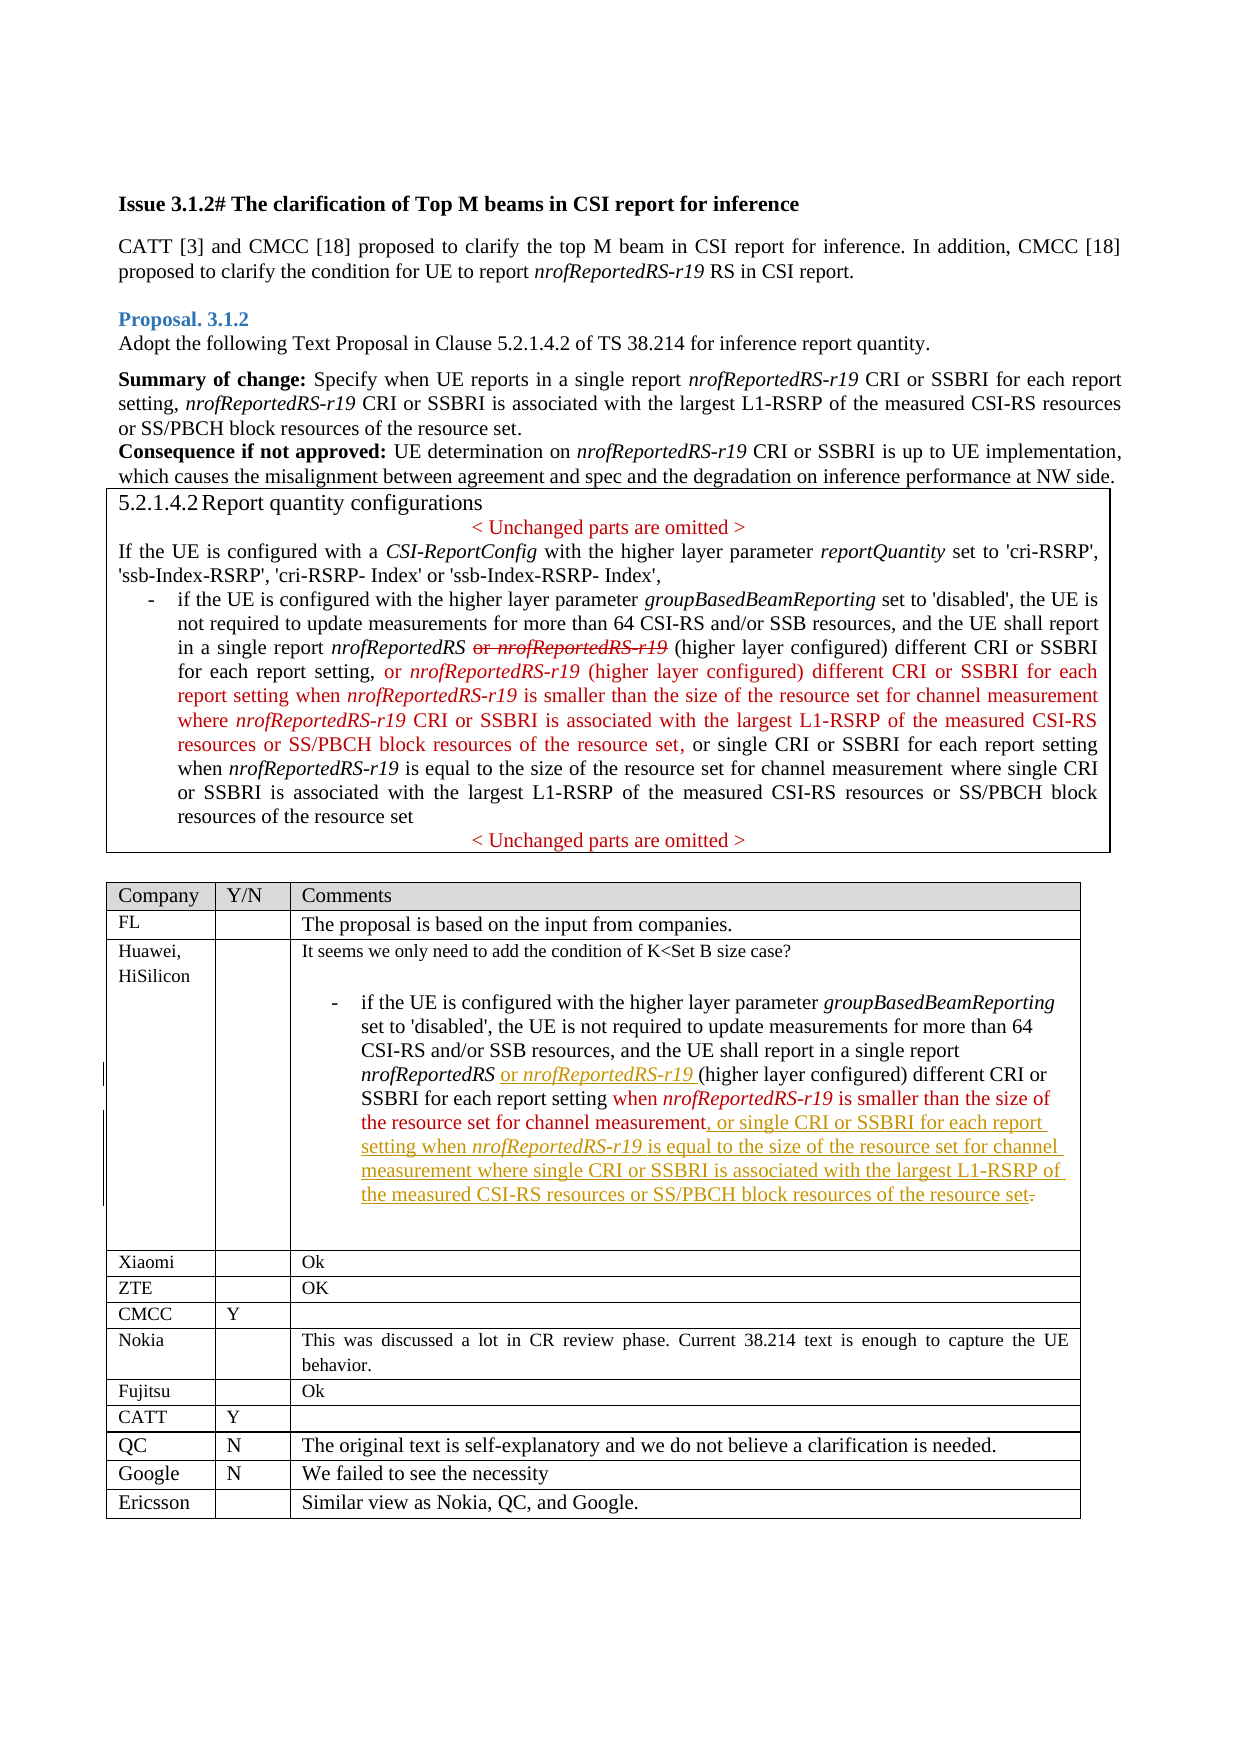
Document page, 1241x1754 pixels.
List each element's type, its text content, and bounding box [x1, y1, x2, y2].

text Summary of change: Specify when UE reports in a single report nrofReportedRS-r19 CRI or SSBRI for each report setting, nrofReportedRS-r19 CRI or SSBRI is associated with the largest L1-RSRP of the measured CSI-RS resources or SS/PBCH block resources of the resource set. [118, 367, 1122, 439]
subtitle Issue 3.1.2# The clarification of Top M beams in CSI report for inference [118, 191, 1122, 216]
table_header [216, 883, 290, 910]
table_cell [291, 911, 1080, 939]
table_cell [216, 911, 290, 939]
text Adopt the following Text Proposal in Clause 5.2.1.4.2 of TS 38.214 for inference report quantity. [118, 331, 1122, 355]
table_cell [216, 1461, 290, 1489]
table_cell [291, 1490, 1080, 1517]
text Consequence if not approved: UE determination on nrofReportedRS-r19 CRI or SSBRI is up to UE implementation, which causes the misalignment between agreement and spec and the degradation on inference performance at NW side. [118, 439, 1122, 488]
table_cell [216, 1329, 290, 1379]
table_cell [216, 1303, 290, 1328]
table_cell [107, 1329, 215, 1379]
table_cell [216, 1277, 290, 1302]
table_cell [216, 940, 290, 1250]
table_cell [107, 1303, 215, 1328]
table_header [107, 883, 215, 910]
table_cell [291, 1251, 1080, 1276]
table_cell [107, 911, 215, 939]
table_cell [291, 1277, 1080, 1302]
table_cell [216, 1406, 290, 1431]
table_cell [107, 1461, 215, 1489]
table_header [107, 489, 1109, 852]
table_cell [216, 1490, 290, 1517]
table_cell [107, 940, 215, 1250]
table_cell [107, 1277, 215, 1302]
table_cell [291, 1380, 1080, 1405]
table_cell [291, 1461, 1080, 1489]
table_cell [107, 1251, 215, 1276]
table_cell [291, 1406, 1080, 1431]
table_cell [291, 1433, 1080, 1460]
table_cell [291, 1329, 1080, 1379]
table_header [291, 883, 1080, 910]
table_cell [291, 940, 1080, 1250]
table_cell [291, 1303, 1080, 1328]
subtitle Proposal. 3.1.2 [118, 307, 1122, 331]
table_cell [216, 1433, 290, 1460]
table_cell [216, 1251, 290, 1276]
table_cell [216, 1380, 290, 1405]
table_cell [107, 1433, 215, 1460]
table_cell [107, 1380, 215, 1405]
text CATT [3] and CMCC [18] proposed to clarify the top M beam in CSI report for inference. In addition, CMCC [18] proposed to clarify the condition for UE to report nrofReportedRS-r19 RS in CSI report. [118, 234, 1122, 283]
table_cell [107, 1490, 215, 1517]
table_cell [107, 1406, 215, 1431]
